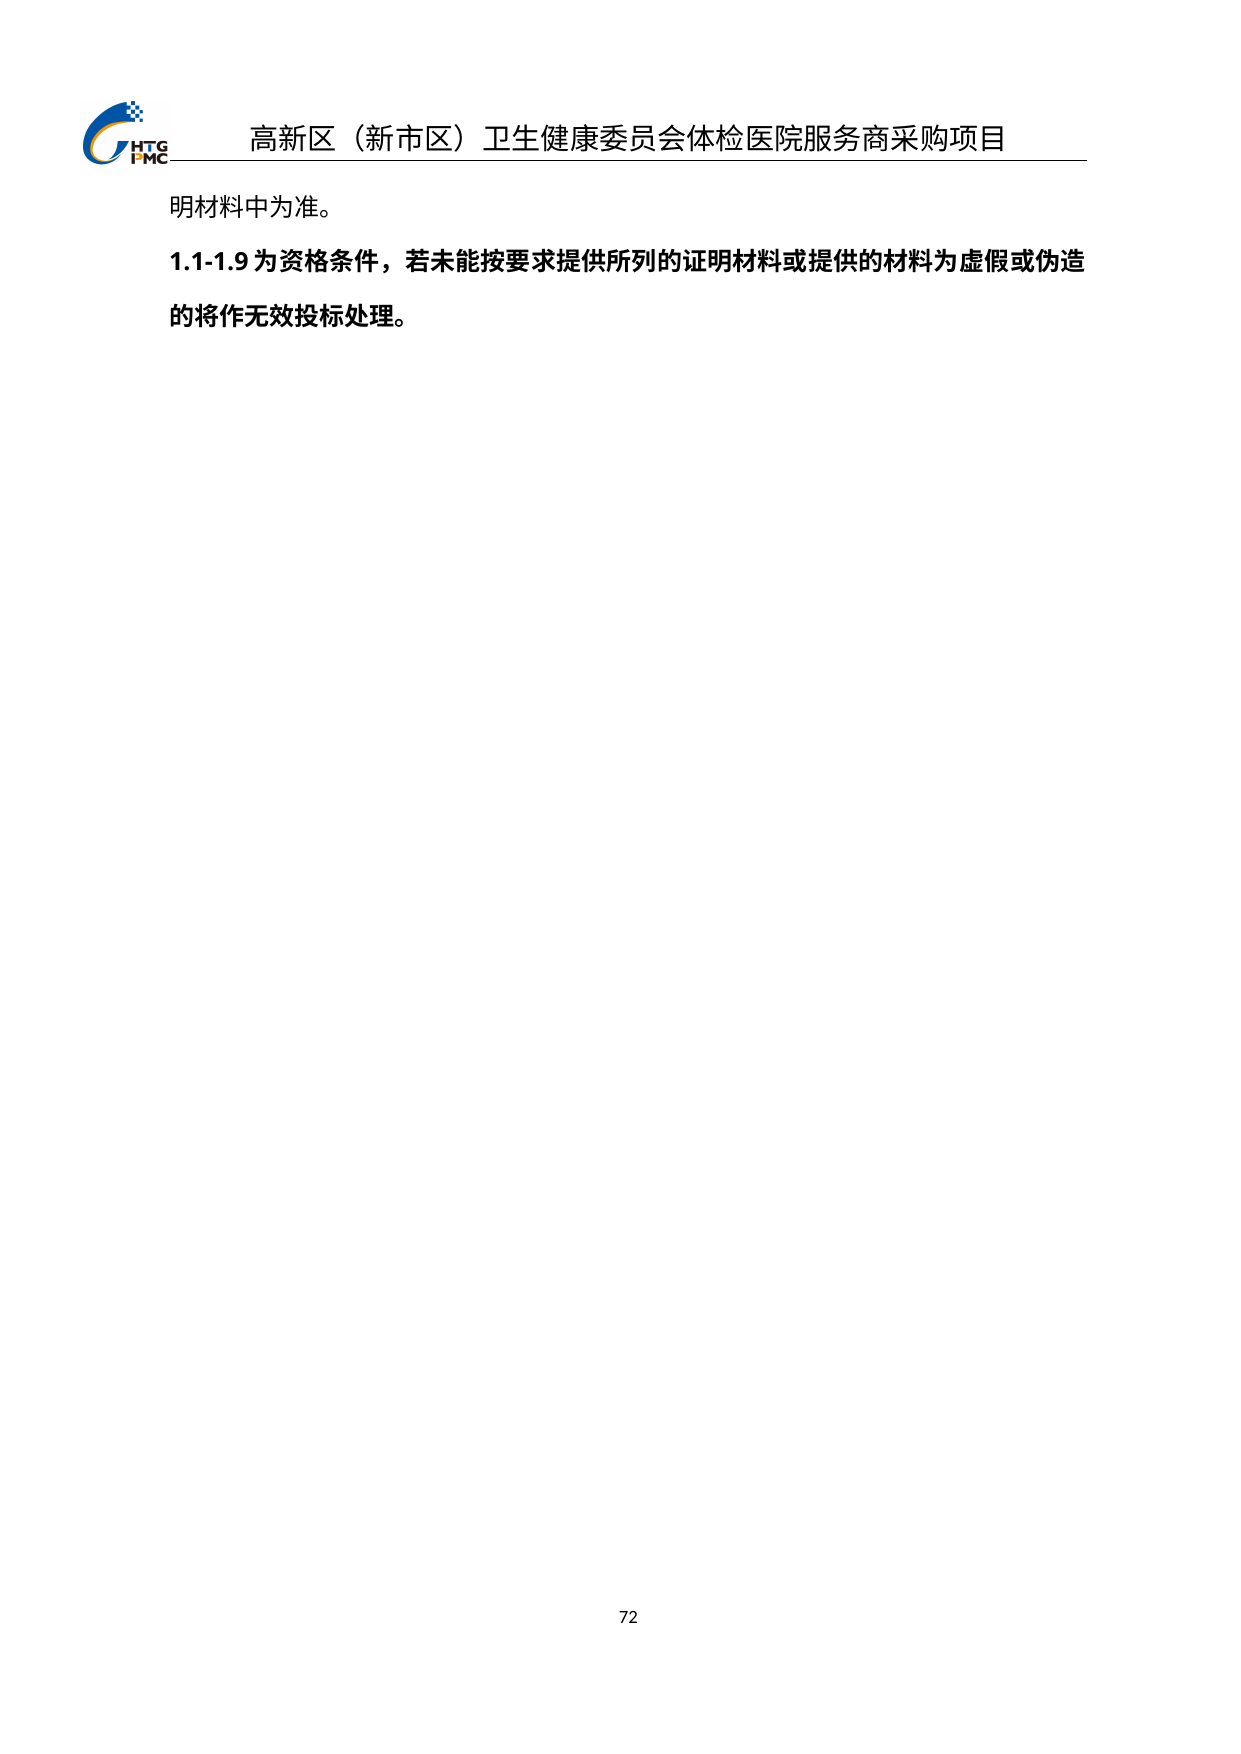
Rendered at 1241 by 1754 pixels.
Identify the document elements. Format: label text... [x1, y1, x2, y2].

text 7.投标文件-资格证明材料和投标文件中资格证明材料如不一致，以投标文件-资格证明材料中为准。 [169, 187, 1087, 224]
picture [79, 99, 170, 175]
text 1.1-1.9为资格条件，若未能按要求提供所列的证明材料或提供的材料为虚假或伪造的将作无效投标处理。 [169, 242, 1087, 332]
